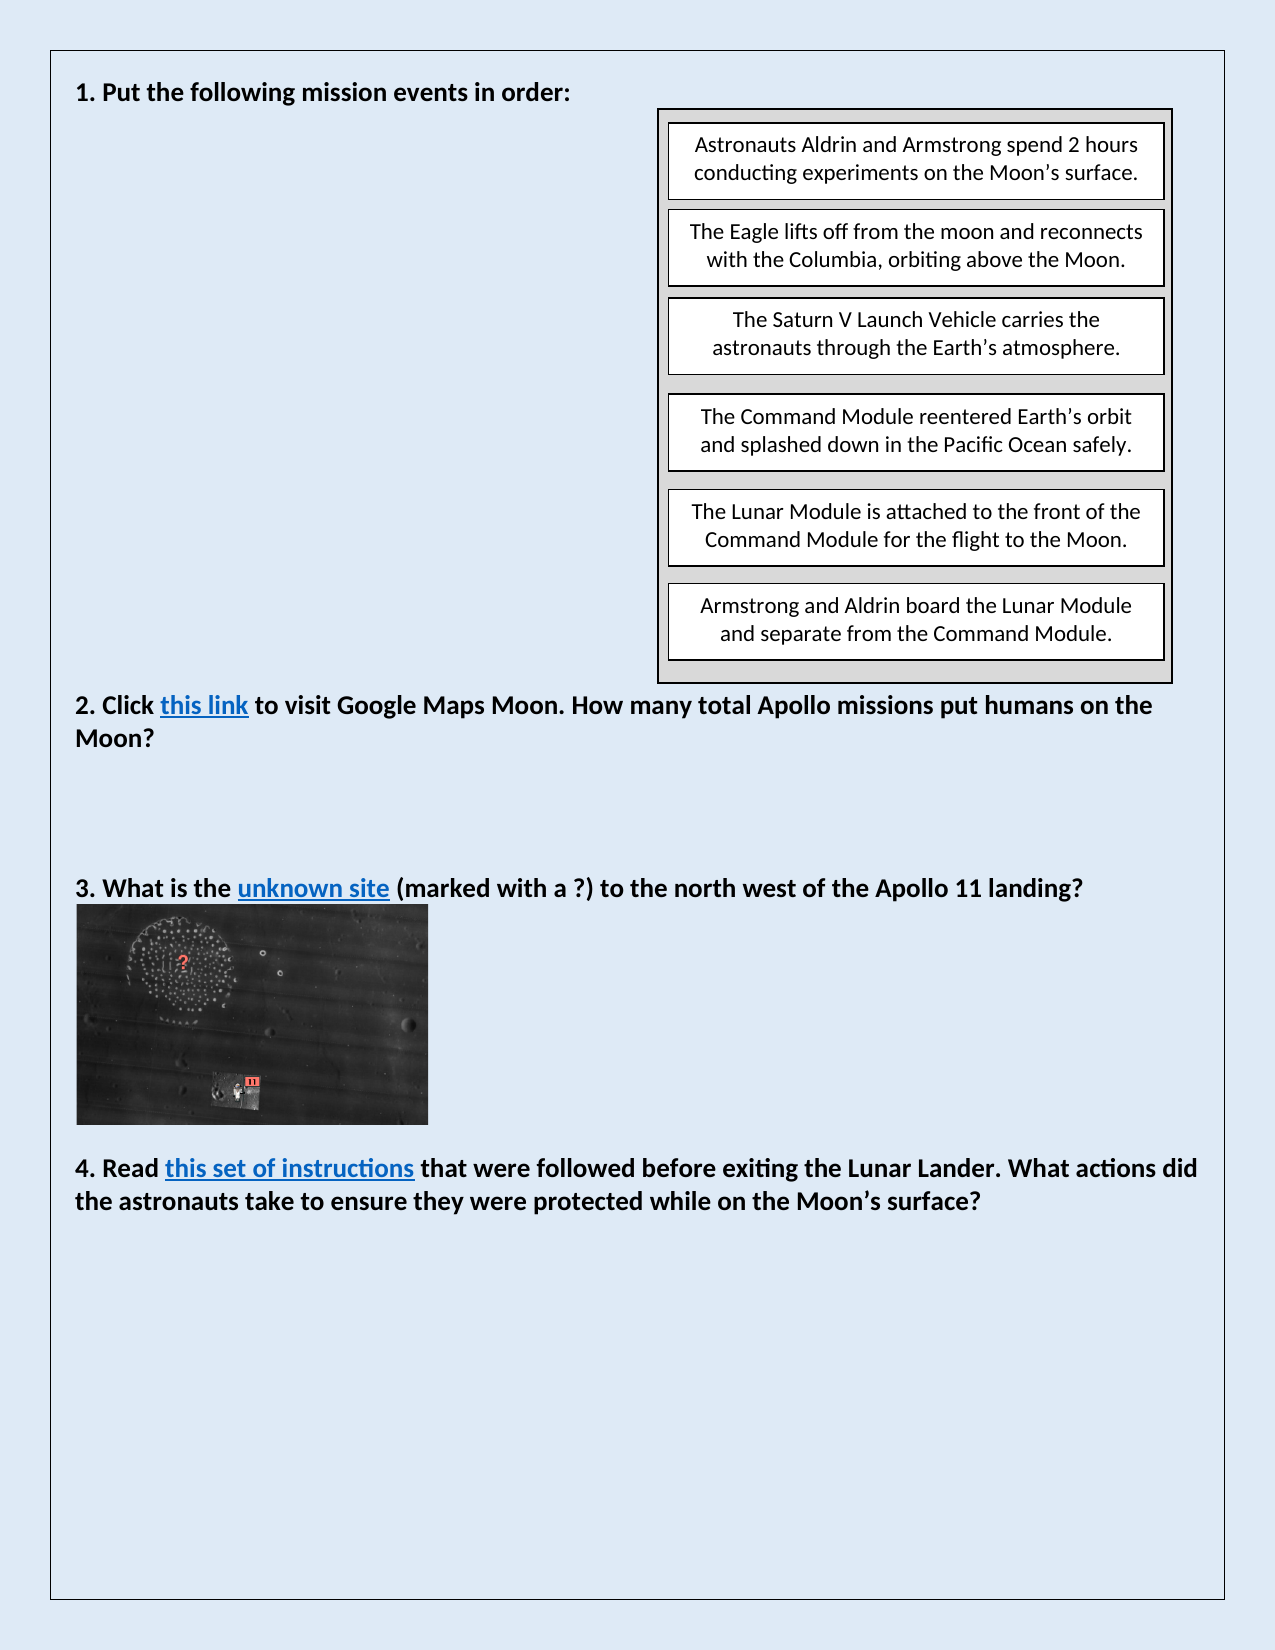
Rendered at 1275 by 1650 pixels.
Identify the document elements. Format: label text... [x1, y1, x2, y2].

text 1. Put the following mission events in order: [75, 75, 1200, 108]
text 2. Click this link to visit Google Maps Moon. How many total Apollo missions put humans on the Moon? [75, 688, 1200, 754]
text 3. What is the unknown site (marked with a ?) to the north west of the Apollo 11 landing? [75, 871, 1200, 904]
picture [75, 904, 428, 1123]
text 4. Read this set of instructions that were followed before exiting the Lunar Lander. What actions did the astronauts take to ensure they were protected while on the Moon’s surface? [75, 1151, 1200, 1217]
